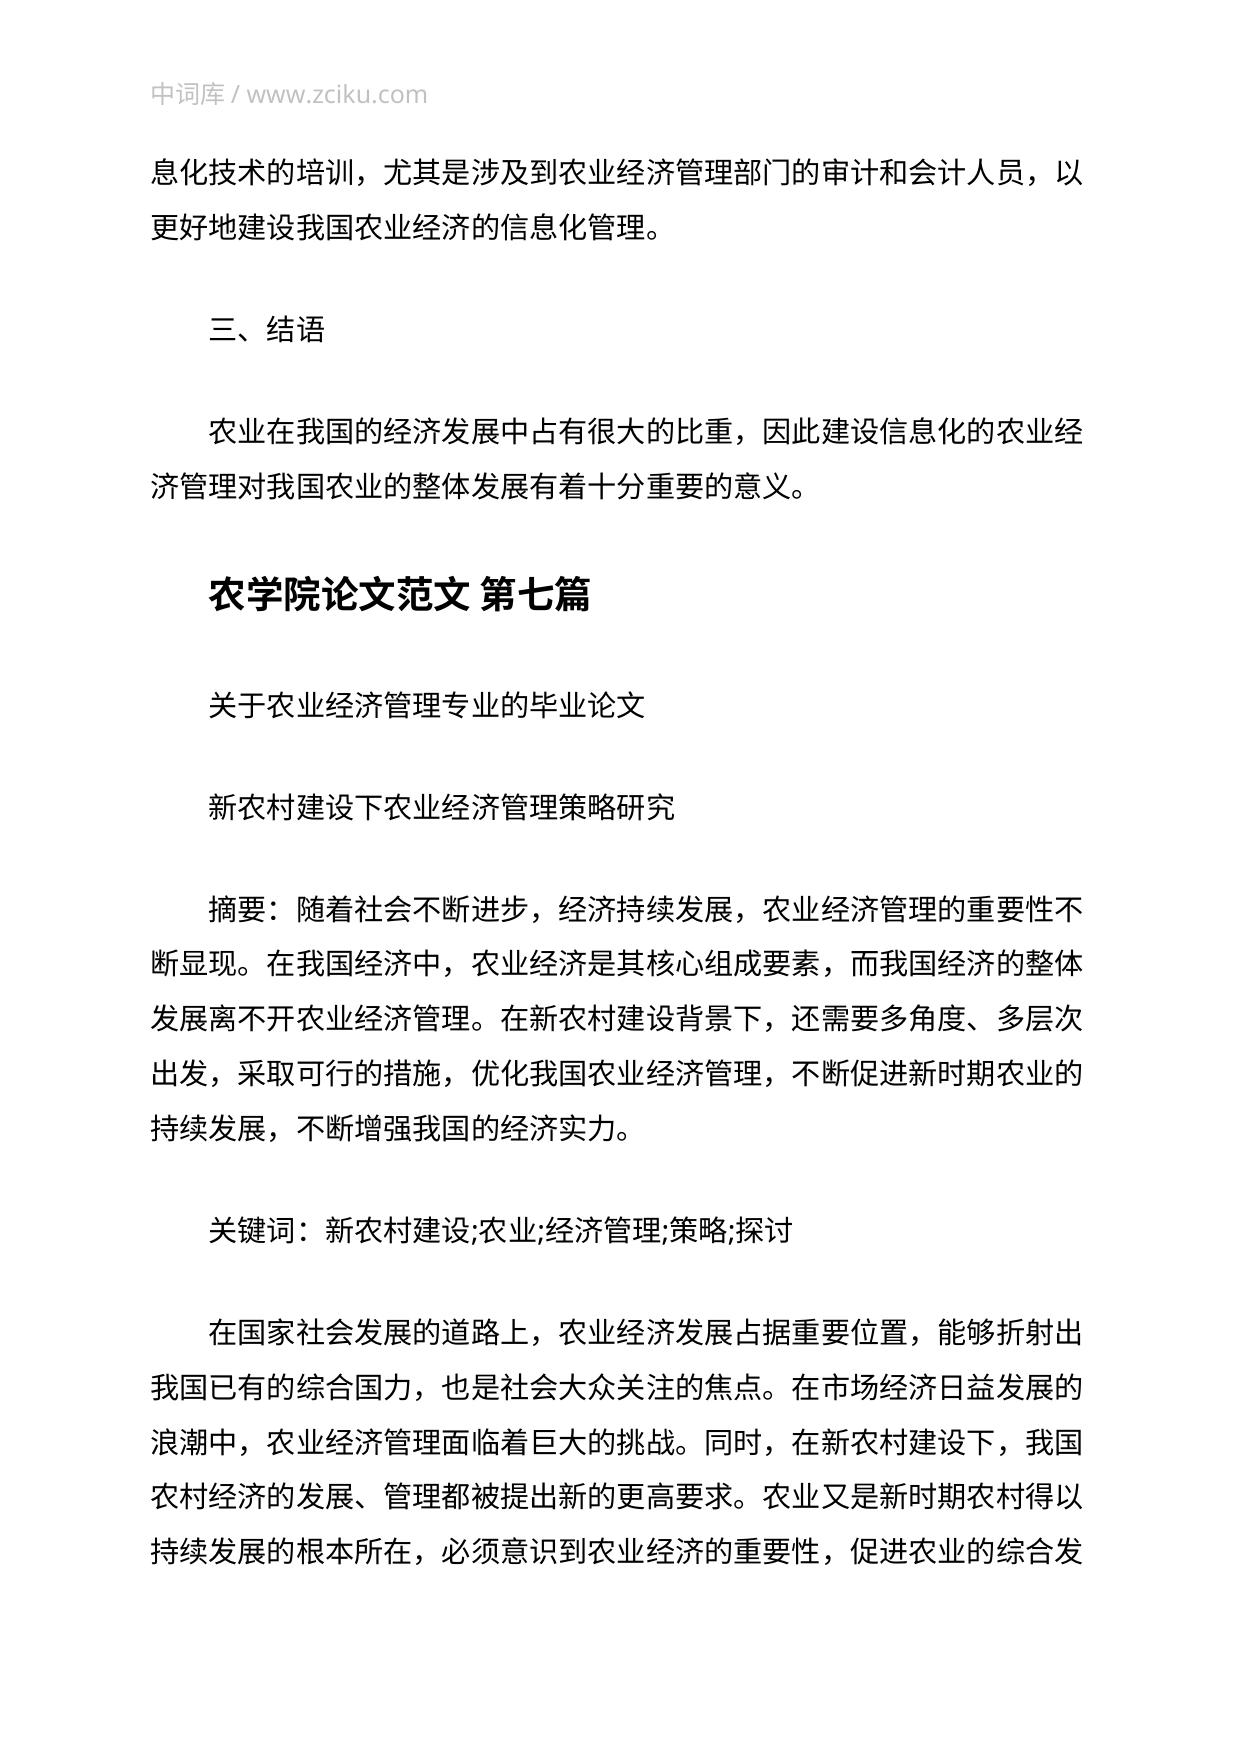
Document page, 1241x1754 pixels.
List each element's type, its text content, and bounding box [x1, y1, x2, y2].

text 关键词：新农村建设;农业;经济管理;策略;探讨 [150, 1207, 1090, 1250]
text 农学院论文范文 第七篇 [150, 565, 1090, 619]
text 新农村建设下农业经济管理策略研究 [150, 784, 1090, 827]
text 农业在我国的经济发展中占有很大的比重，因此建设信息化的农业经济管理对我国农业的整体发展有着十分重要的意义。 [150, 408, 1090, 506]
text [150, 1309, 1090, 1571]
text 三、结语 [150, 307, 1090, 349]
text 摘要：随着社会不断进步，经济持续发展，农业经济管理的重要性不断显现。在我国经济中，农业经济是其核心组成要素，而我国经济的整体发展离不开农业经济管理。在新农村建设背景下，还需要多角度、多层次出发，采取可行的措施，优化我国农业经济管理，不断促进新时期农业的持续发展，不断增强我国的经济实力。 [150, 886, 1090, 1148]
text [150, 150, 1090, 247]
text 关于农业经济管理专业的毕业论文 [150, 682, 1090, 725]
